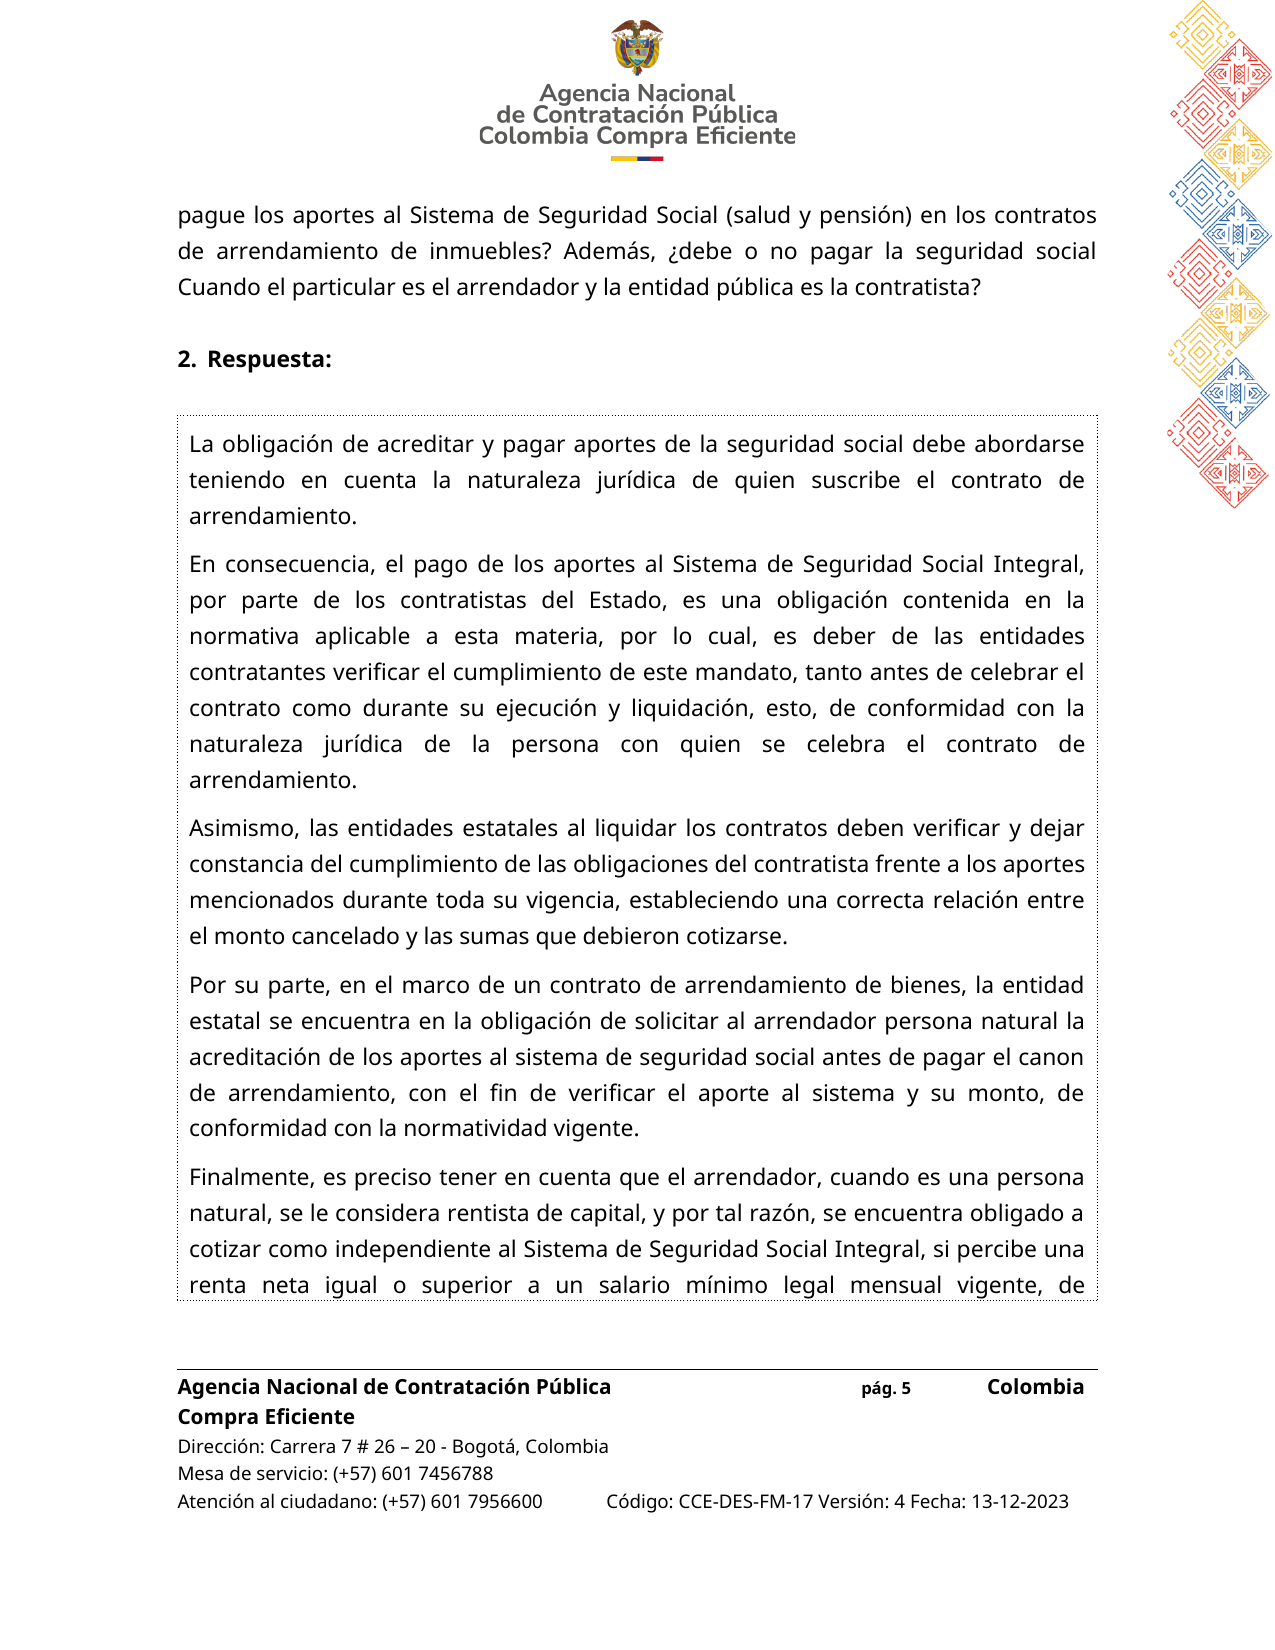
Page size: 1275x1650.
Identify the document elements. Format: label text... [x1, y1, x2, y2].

picture [479, 20, 796, 161]
picture [1165, 0, 1272, 506]
list Respuesta: [177, 343, 1098, 374]
